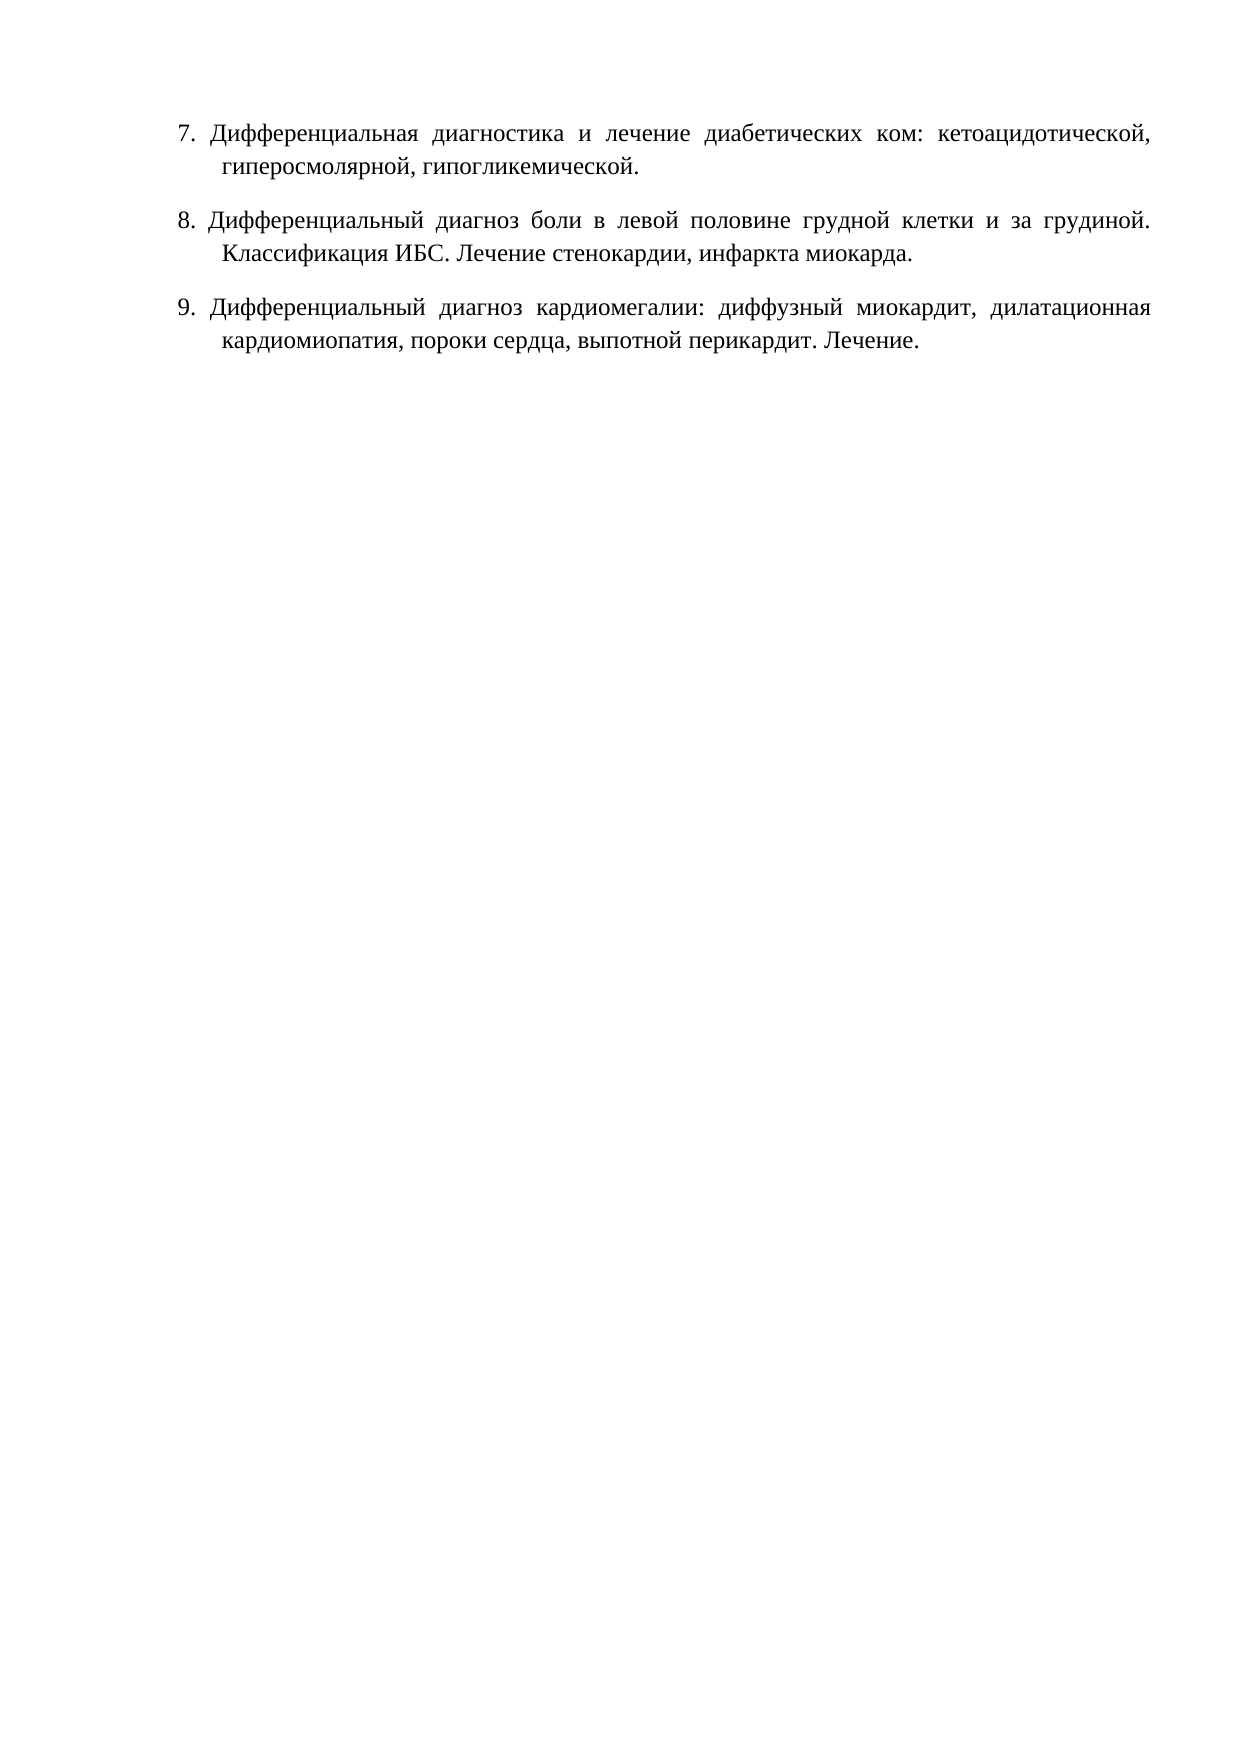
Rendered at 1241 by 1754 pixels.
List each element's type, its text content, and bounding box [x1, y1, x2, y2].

text 8. Дифференциальный диагноз боли в левой половине грудной клетки и за грудиной. Классификация ИБС. Лечение стенокардии, инфаркта миокарда. [177, 205, 1152, 267]
text 9. Дифференциальный диагноз кардиомегалии: диффузный миокардит, дилатационная кардиомиопатия, пороки сердца, выпотной перикардит. Лечение. [177, 292, 1152, 354]
text 7. Дифференциальная диагностика и лечение диабетических ком: кетоацидотической, гиперосмолярной, гипогликемической. [177, 118, 1152, 180]
